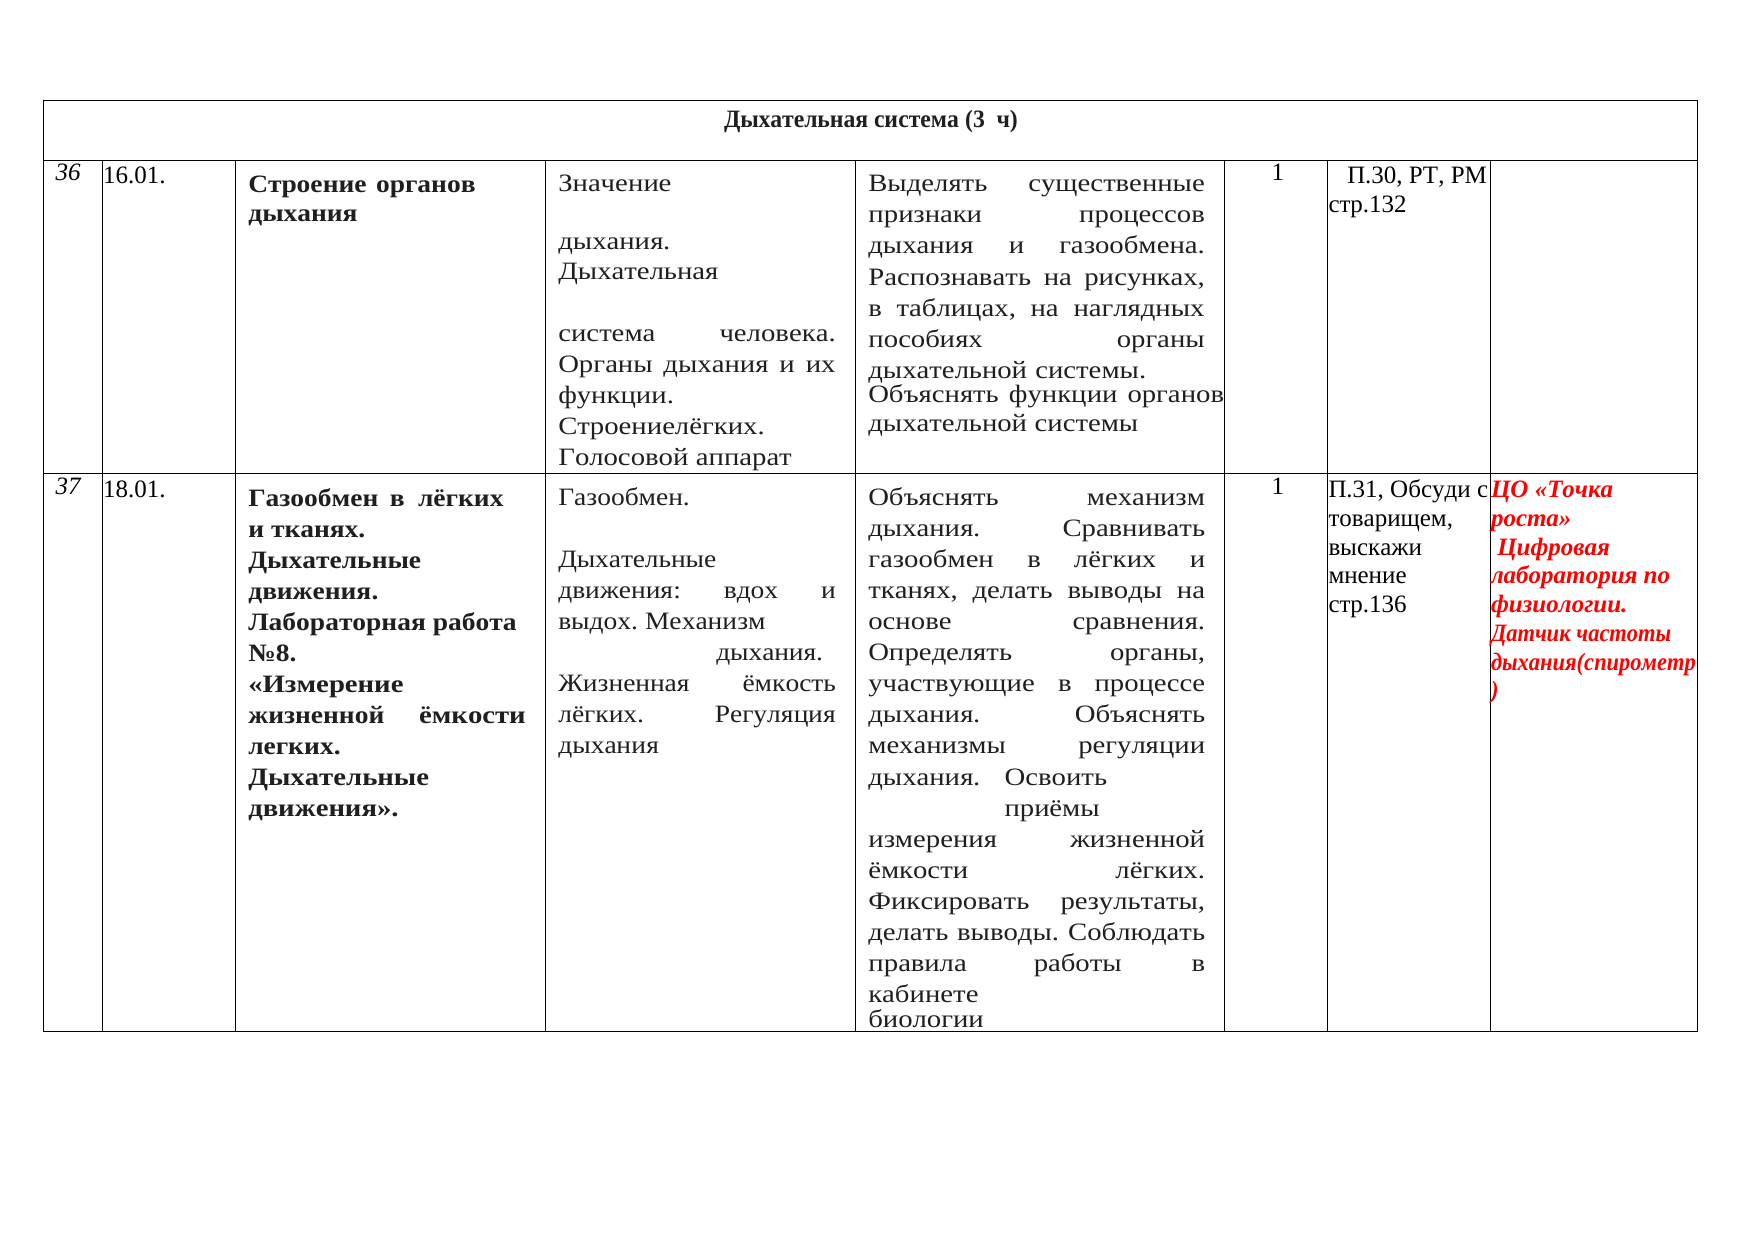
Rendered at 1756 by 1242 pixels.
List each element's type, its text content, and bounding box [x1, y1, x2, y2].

table_cell П.31, Обсуди с товарищем, выскажи мнение стр.136 [1328, 474, 1490, 1031]
table_cell Выделять существенные признаки процессов дыхания и газообмена. Распознавать на рисунках, в таблицах, на наглядных пособиях органы дыхательной системы. Объяснять функции органов дыхательной системы [856, 161, 1224, 473]
table_cell 36 [44, 161, 102, 473]
table_cell Газообмен. Дыхательные движения: вдох и выдох. Механизм дыхания. Жизненная ёмкость лёгких. Регуляция дыхания [546, 474, 855, 1031]
table_cell Дыхательная система (3 ч) [44, 101, 1697, 159]
table_cell 1 [1225, 474, 1327, 1031]
table_cell 18.01. [103, 474, 235, 1031]
table_cell 16.01. [103, 161, 235, 473]
table_cell Значение дыхания. Дыхательная система человека. Органы дыхания и их функции. Строениелёгких. Голосовой аппарат [546, 161, 855, 473]
table_cell ЦО «Точка роста» Цифровая лаборатория по физиологии. Датчик частоты дыхания(спирометр) [1491, 474, 1697, 1031]
table_cell П.30, РТ, РМ стр.132 [1328, 161, 1490, 473]
table_cell Строение органов дыхания [236, 161, 545, 473]
table_cell 37 [44, 474, 102, 1031]
table_cell [1491, 161, 1697, 473]
table_cell Объяснять механизм дыхания. Сравнивать газообмен в лёгких и тканях, делать выводы на основе сравнения. Определять органы, участвующие в процессе дыхания. Объяснять механизмы регуляции дыхания. Освоить приёмы измерения жизненной ёмкости лёгких. Фиксировать результаты, делать выводы. Соблюдать правила работы в кабинете биологии [856, 474, 1224, 1031]
table_cell Газообмен в лёгких и тканях. Дыхательные движения. Лабораторная работа №8. «Измерение жизненной ёмкости легких. Дыхательные движения». [236, 474, 545, 1031]
table_cell 1 [1225, 161, 1327, 473]
